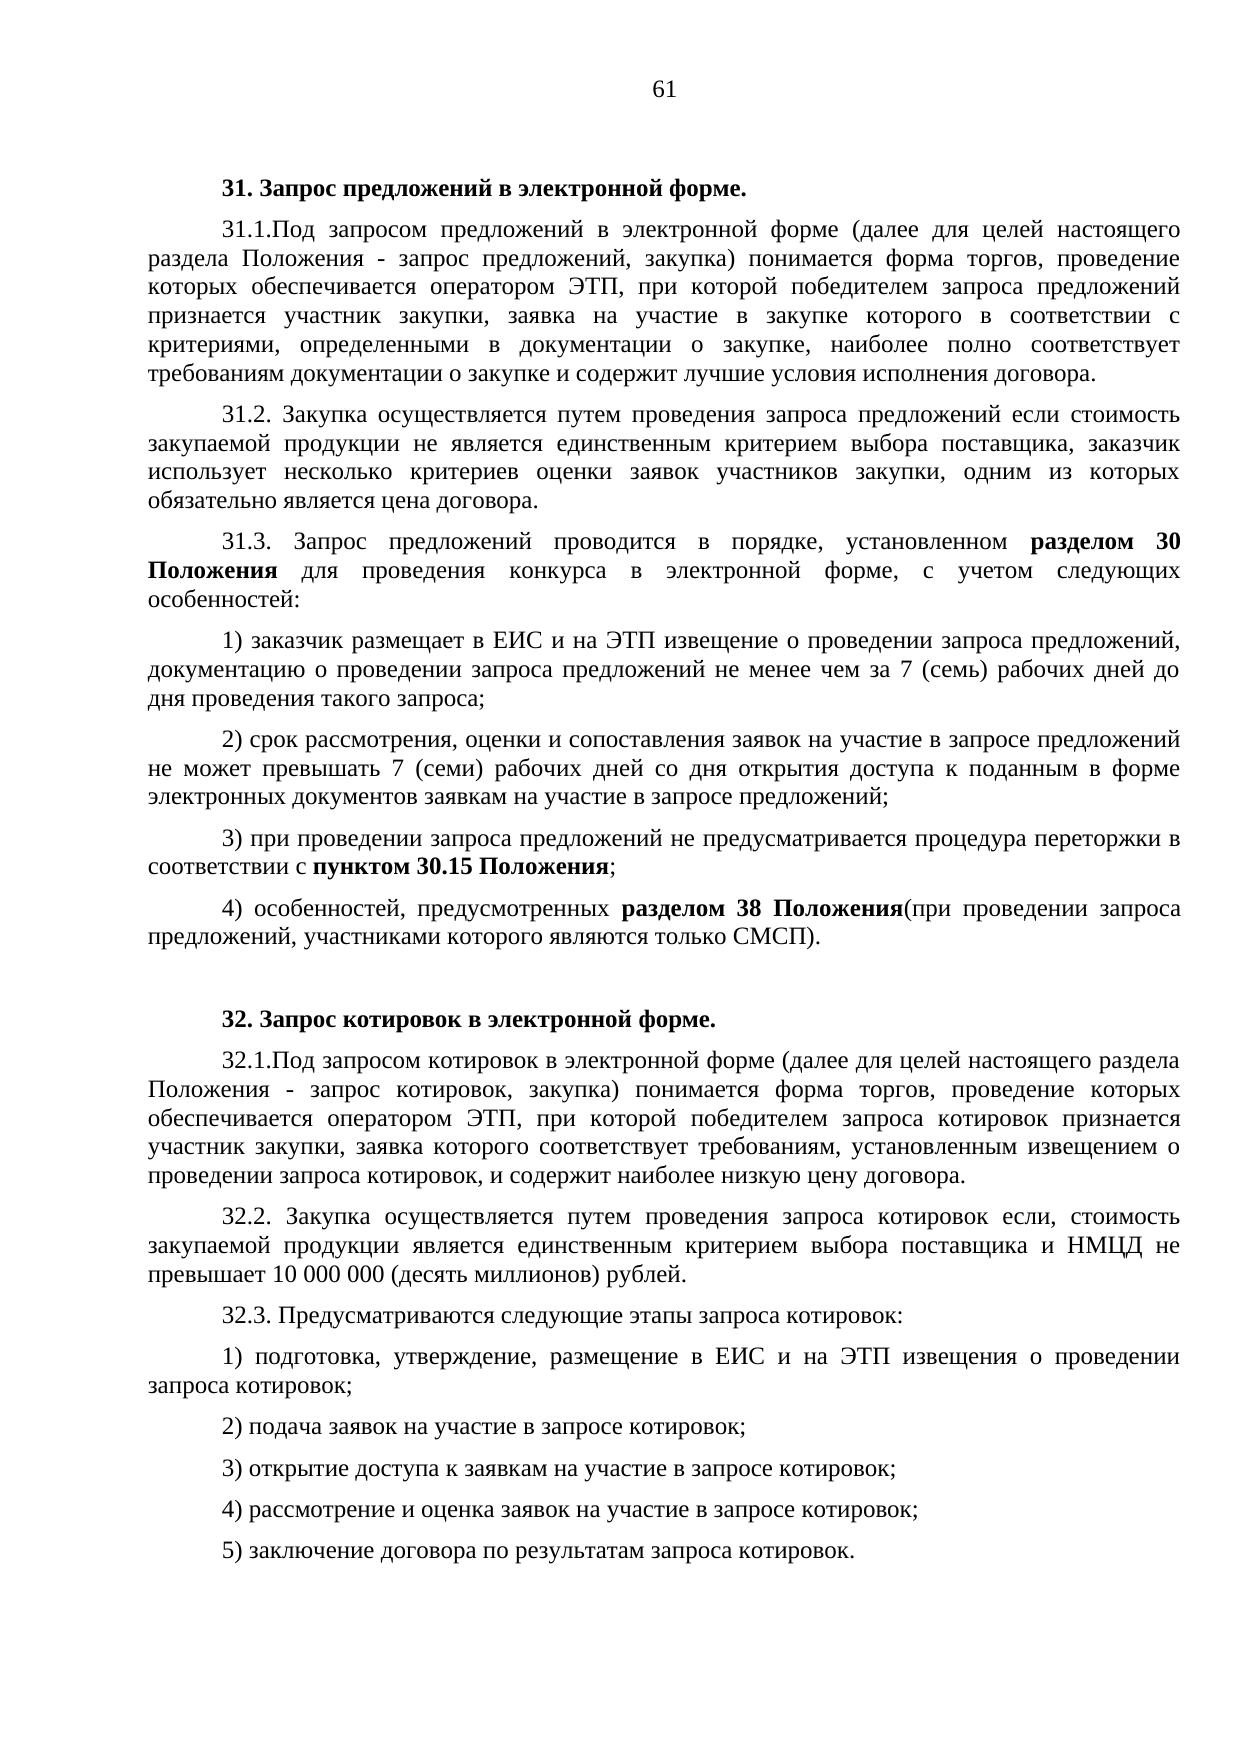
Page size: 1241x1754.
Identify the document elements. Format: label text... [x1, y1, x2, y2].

text 4) особенностей, предусмотренных разделом 38 Положения(при проведении запроса предложений, участниками которого являются только СМСП). [148, 893, 1181, 950]
text 32.1.Под запросом котировок в электронной форме (далее для целей настоящего раздела Положения - запрос котировок, закупка) понимается форма торгов, проведение которых обеспечивается оператором ЭТП, при которой победителем запроса котировок признается участник закупки, заявка которого соответствует требованиям, установленным извещением о проведении запроса котировок, и содержит наиболее низкую цену договора. [148, 1045, 1181, 1189]
text 31.2. Закупка осуществляется путем проведения запроса предложений если стоимость закупаемой продукции не является единственным критерием выбора поставщика, заказчик использует несколько критериев оценки заявок участников закупки, одним из которых обязательно является цена договора. [148, 399, 1181, 514]
text 5) заключение договора по результатам запроса котировок. [148, 1535, 1181, 1564]
text 1) заказчик размещает в ЕИС и на ЭТП извещение о проведении запроса предложений, документацию о проведении запроса предложений не менее чем за 7 (семь) рабочих дней до дня проведения такого запроса; [148, 625, 1181, 711]
text 32.2. Закупка осуществляется путем проведения запроса котировок если, стоимость закупаемой продукции является единственным критерием выбора поставщика и НМЦД не превышает 10 000 000 (десять миллионов) рублей. [148, 1201, 1181, 1288]
text 4) рассмотрение и оценка заявок на участие в запросе котировок; [148, 1494, 1181, 1523]
text 2) подача заявок на участие в запросе котировок; [148, 1411, 1181, 1440]
text 31. Запрос предложений в электронной форме. [148, 173, 1181, 201]
text 3) при проведении запроса предложений не предусматривается процедура переторжки в соответствии с пунктом 30.15 Положения; [148, 823, 1181, 880]
text 3) открытие доступа к заявкам на участие в запросе котировок; [148, 1453, 1181, 1481]
text 32.3. Предусматриваются следующие этапы запроса котировок: [148, 1300, 1181, 1329]
text 2) срок рассмотрения, оценки и сопоставления заявок на участие в запросе предложений не может превышать 7 (семи) рабочих дней со дня открытия доступа к поданным в форме электронных документов заявкам на участие в запросе предложений; [148, 724, 1181, 810]
text 32. Запрос котировок в электронной форме. [148, 1004, 1181, 1033]
text 31.1.Под запросом предложений в электронной форме (далее для целей настоящего раздела Положения - запрос предложений, закупка) понимается форма торгов, проведение которых обеспечивается оператором ЭТП, при которой победителем запроса предложений признается участник закупки, заявка на участие в закупке которого в соответствии с критериями, определенными в документации о закупке, наиболее полно соответствует требованиям документации о закупке и содержит лучшие условия исполнения договора. [148, 214, 1181, 386]
text 31.3. Запрос предложений проводится в порядке, установленном разделом 30 Положения для проведения конкурса в электронной форме, с учетом следующих особенностей: [148, 526, 1181, 613]
text 1) подготовка, утверждение, размещение в ЕИС и на ЭТП извещения о проведении запроса котировок; [148, 1341, 1181, 1399]
